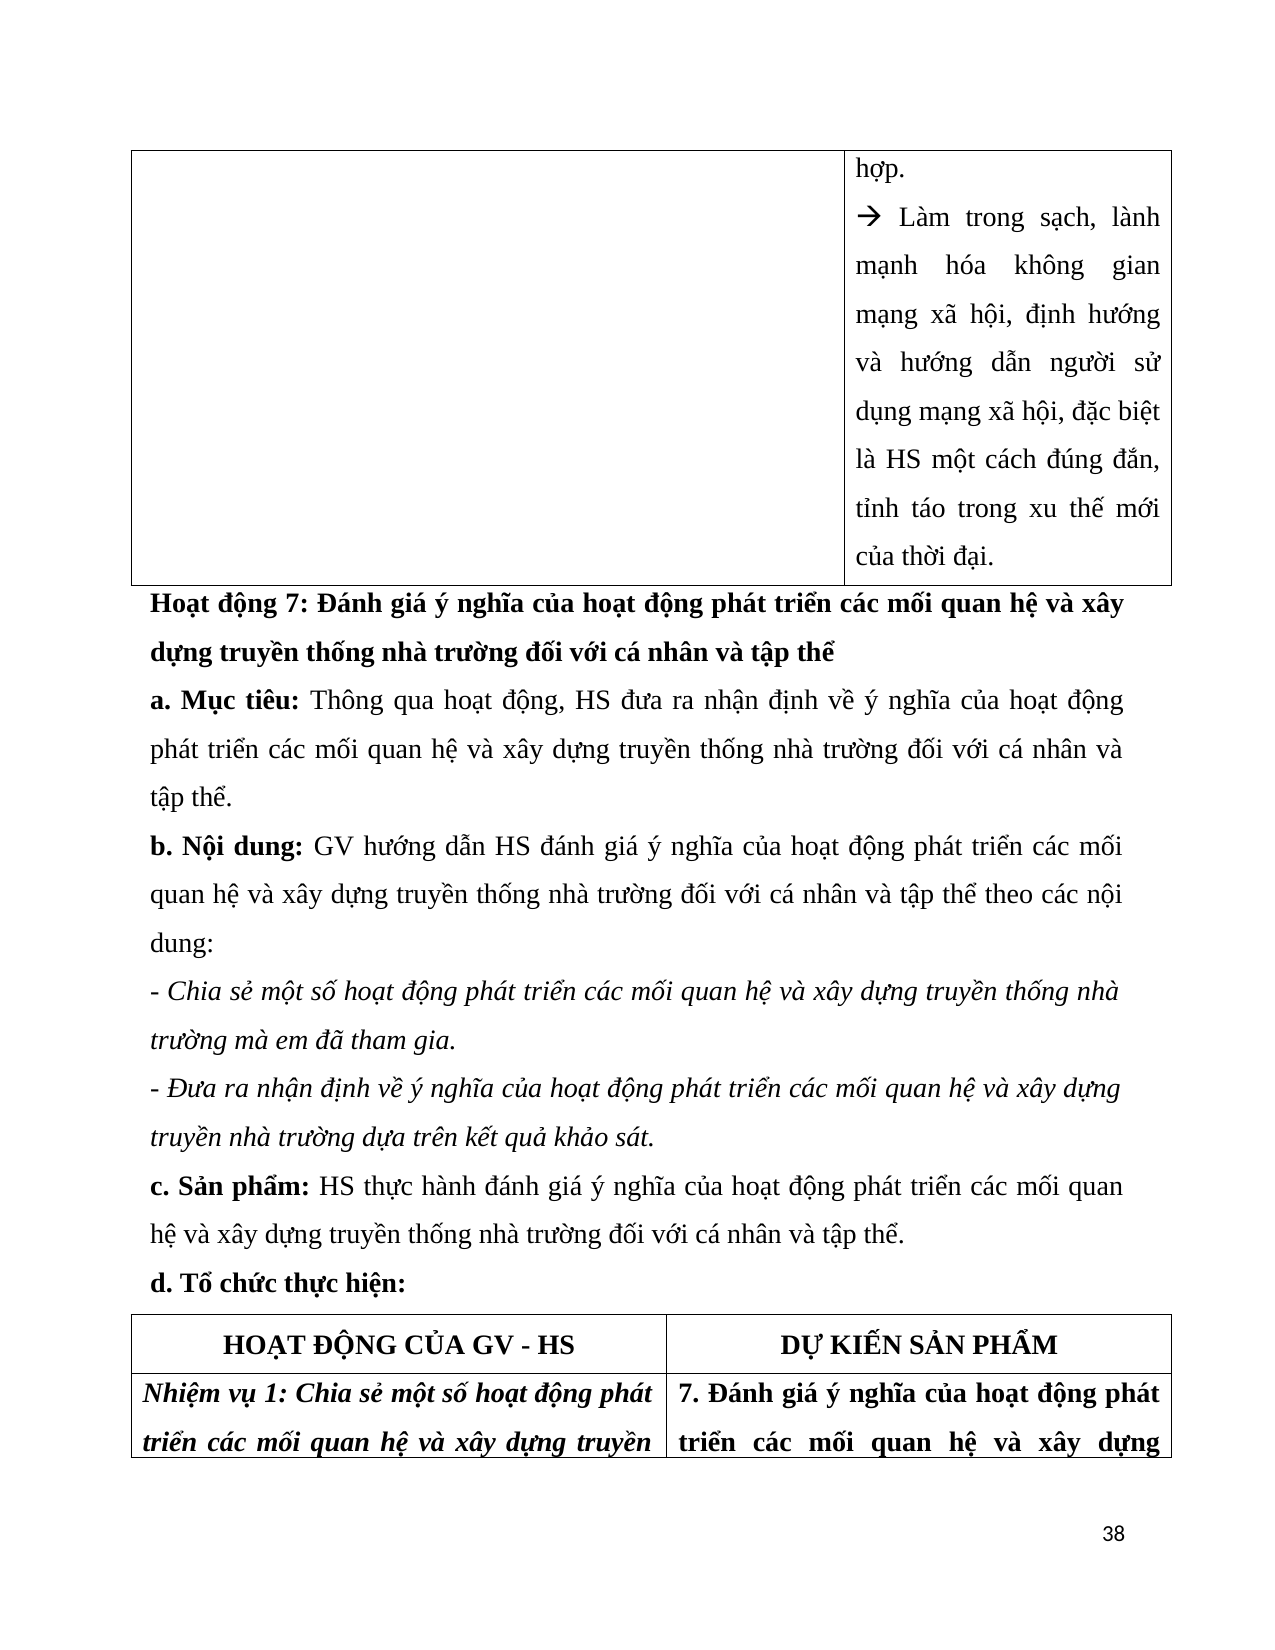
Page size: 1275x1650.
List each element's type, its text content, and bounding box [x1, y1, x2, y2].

table_header HOẠT ĐỘNG CỦA GV - HS [132, 1315, 666, 1373]
text Hoạt động 7: Đánh giá ý nghĩa của hoạt động phát triển các mối quan hệ và xây dựng truyền thống nhà trường đối với cá nhân và tập thể [150, 586, 1125, 667]
text - Đưa ra nhận định về ý nghĩa của hoạt động phát triển các mối quan hệ và xây dựng truyền nhà trường dựa trên kết quả khảo sát. [150, 1071, 1125, 1152]
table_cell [845, 151, 1171, 585]
text b. Nội dung: GV hướng dẫn HS đánh giá ý nghĩa của hoạt động phát triển các mối quan hệ và xây dựng truyền thống nhà trường đối với cá nhân và tập thể theo các nội dung: [150, 829, 1125, 958]
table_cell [667, 1374, 1171, 1457]
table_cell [132, 151, 844, 585]
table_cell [132, 1374, 666, 1457]
text d. Tổ chức thực hiện: [150, 1266, 1125, 1298]
text a. Mục tiêu: Thông qua hoạt động, HS đưa ra nhận định về ý nghĩa của hoạt động phát triển các mối quan hệ và xây dựng truyền thống nhà trường đối với cá nhân và tập thể. [150, 683, 1125, 813]
text c. Sản phẩm: HS thực hành đánh giá ý nghĩa của hoạt động phát triển các mối quan hệ và xây dựng truyền thống nhà trường đối với cá nhân và tập thể. [150, 1168, 1125, 1249]
text - Chia sẻ một số hoạt động phát triển các mối quan hệ và xây dựng truyền thống nhà trường mà em đã tham gia. [150, 974, 1125, 1055]
table_header DỰ KIẾN SẢN PHẨM [667, 1315, 1171, 1373]
